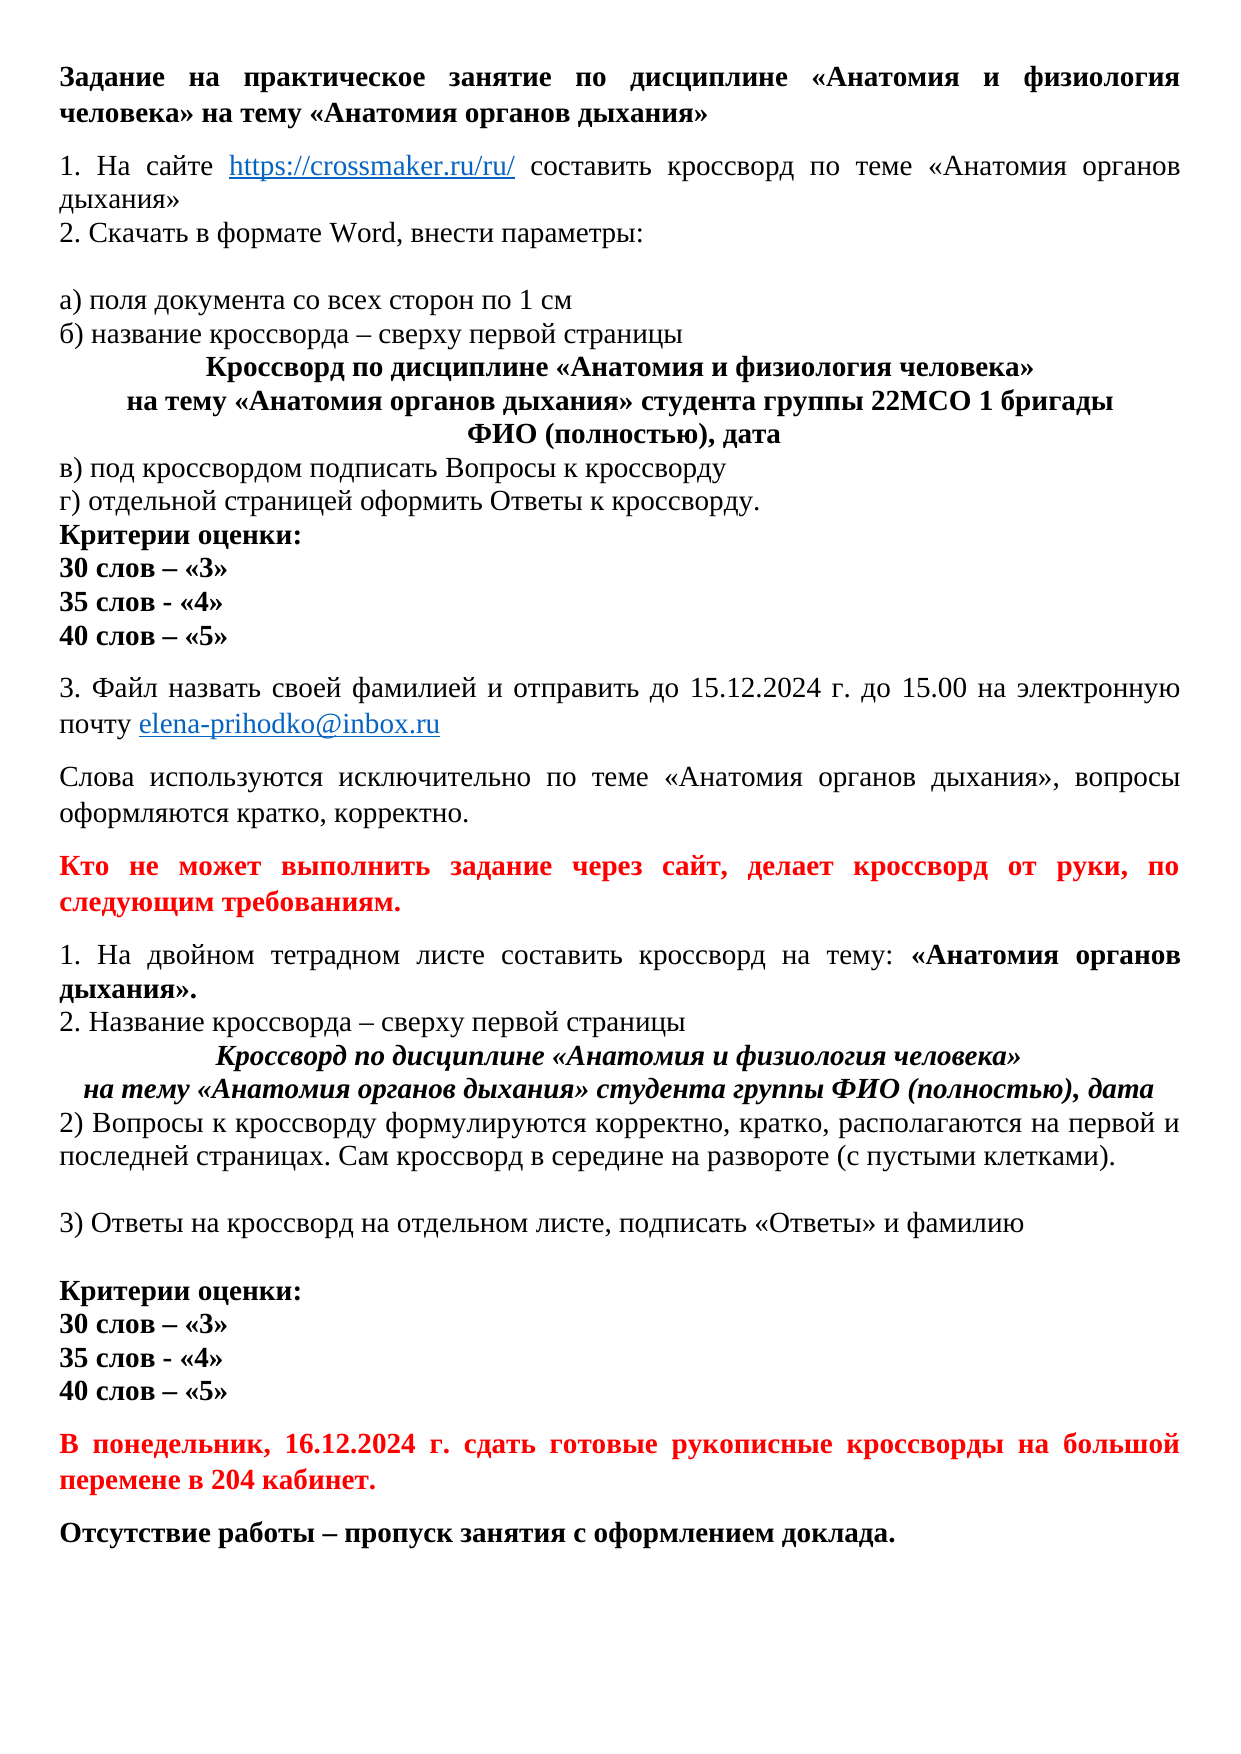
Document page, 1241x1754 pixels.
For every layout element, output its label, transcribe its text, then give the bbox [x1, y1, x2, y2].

text 30 слов – «3» [59, 1306, 1181, 1340]
text Отсутствие работы – пропуск занятия с оформлением доклада. [59, 1515, 1181, 1549]
text а) поля документа со всех сторон по 1 см [59, 282, 1181, 316]
text на тему «Анатомия органов дыхания» студента группы ФИО (полностью), дата [59, 1071, 1181, 1105]
text Кроссворд по дисциплине «Анатомия и физиология человека» [59, 349, 1181, 383]
text Кроссворд по дисциплине «Анатомия и физиология человека» [59, 1038, 1181, 1071]
text 3) Ответы на кроссворд на отдельном листе, подписать «Ответы» и фамилию [59, 1206, 1181, 1239]
text 35 слов - «4» [59, 1340, 1181, 1373]
text Критерии оценки: [59, 517, 1181, 551]
text б) название кроссворда – сверху первой страницы [59, 316, 1181, 349]
text 2. Скачать в формате Word, внести параметры: [59, 215, 1181, 249]
text В понедельник, 16.12.2024 г. сдать готовые рукописные кроссворды на большой перемене в 204 кабинет. [59, 1426, 1181, 1496]
text 2) Вопросы к кроссворду формулируются корректно, кратко, располагаются на первой и последней страницах. Сам кроссворд в середине на развороте (с пустыми клетками). [59, 1105, 1181, 1172]
text 1. На двойном тетрадном листе составить кроссворд на тему: «Анатомия органов дыхания». [59, 937, 1181, 1004]
text в) под кроссвордом подписать Вопросы к кроссворду [59, 450, 1181, 483]
text 30 слов – «3» [59, 551, 1181, 584]
text ФИО (полностью), дата [59, 416, 1181, 450]
text 1. На сайте https://crossmaker.ru/ru/ составить кроссворд по теме «Анатомия органов дыхания» [59, 148, 1181, 215]
text Слова используются исключительно по теме «Анатомия органов дыхания», вопросы оформляются кратко, корректно. [59, 759, 1181, 829]
text Задание на практическое занятие по дисциплине «Анатомия и физиология человека» на тему «Анатомия органов дыхания» [59, 59, 1181, 129]
text г) отдельной страницей оформить Ответы к кроссворду. [59, 483, 1181, 517]
text 40 слов – «5» [59, 618, 1181, 651]
text 35 слов - «4» [59, 584, 1181, 618]
text 3. Файл назвать своей фамилией и отправить до 15.12.2024 г. до 15.00 на электронную почту elena-prihodko@inbox.ru [59, 670, 1181, 740]
text 40 слов – «5» [59, 1373, 1181, 1407]
text 2. Название кроссворда – сверху первой страницы [59, 1004, 1181, 1038]
text Кто не может выполнить задание через сайт, делает кроссворд от руки, по следующим требованиям. [59, 848, 1181, 918]
text на тему «Анатомия органов дыхания» студента группы 22МСО 1 бригады [59, 383, 1181, 416]
text Критерии оценки: [59, 1273, 1181, 1306]
